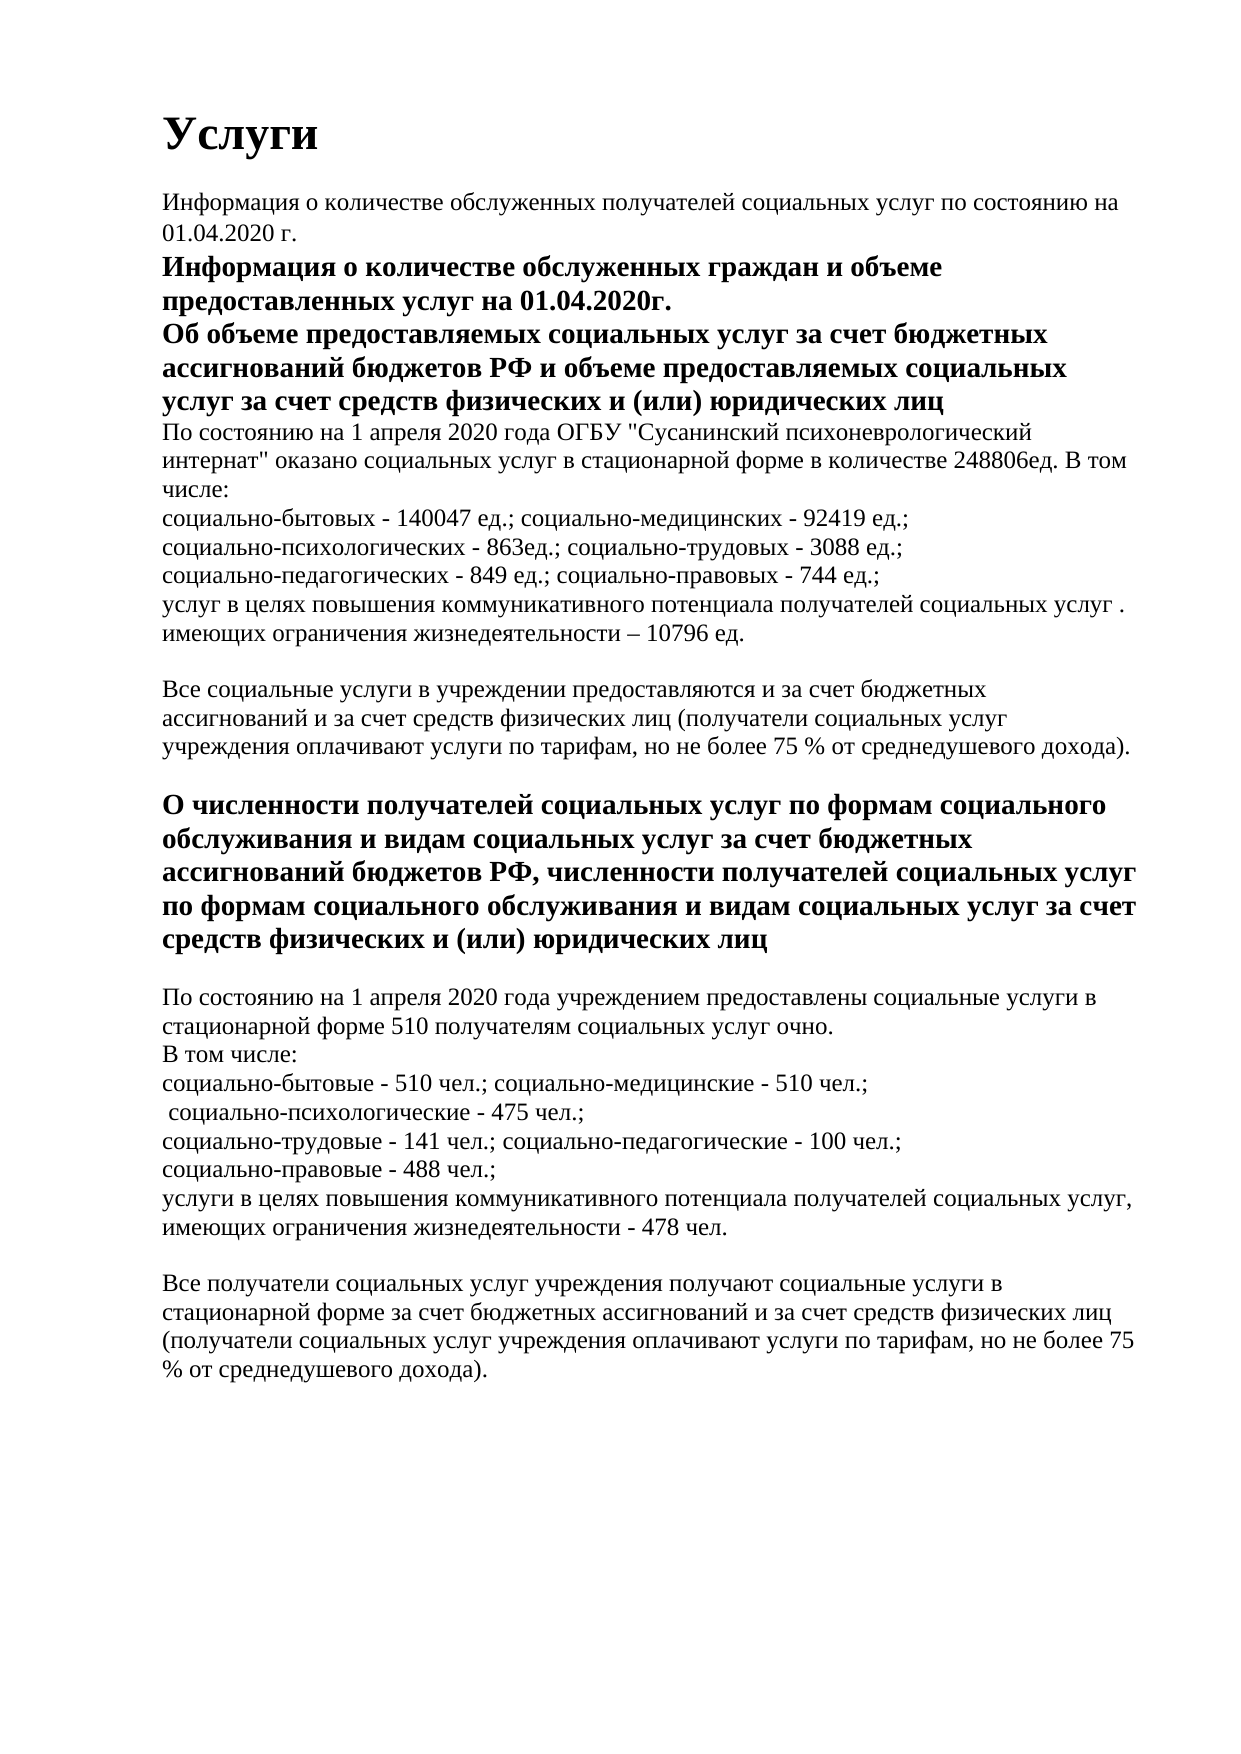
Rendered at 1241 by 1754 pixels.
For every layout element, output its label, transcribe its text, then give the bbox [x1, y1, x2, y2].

text Услуги [162, 105, 1137, 160]
text услуг в целях повышения коммуникативного потенциала получателей социальных услуг . имеющих ограничения жизнедеятельности – 10796 ед. [162, 589, 1137, 647]
text социально-бытовых - 140047 ед.; социально-медицинских - 92419 ед.; [162, 503, 1137, 532]
text Информация о количестве обслуженных граждан и объеме предоставленных услуг на 01.04.2020г. [162, 249, 1137, 316]
text Все получатели социальных услуг учреждения получают социальные услуги в стационарной форме за счет бюджетных ассигнований и за счет средств физических лиц (получатели социальных услуг учреждения оплачивают услуги по тарифам, но не более 75 % от среднедушевого дохода). [162, 1268, 1137, 1383]
text В том числе: [162, 1039, 1137, 1068]
text социально-психологические - 475 чел.; [162, 1097, 1137, 1126]
text О численности получателей социальных услуг по формам социального обслуживания и видам социальных услуг за счет бюджетных ассигнований бюджетов РФ, численности получателей социальных услуг по формам социального обслуживания и видам социальных услуг за счет средств физических и (или) юридических лиц [162, 787, 1137, 955]
text Об объеме предоставляемых социальных услуг за счет бюджетных ассигнований бюджетов РФ и объеме предоставляемых социальных услуг за счет средств физических и (или) юридических лиц [162, 316, 1137, 417]
text По состоянию на 1 апреля 2020 года учреждением предоставлены социальные услуги в стационарной форме 510 получателям социальных услуг очно. [162, 982, 1137, 1039]
text социально-бытовые - 510 чел.; социально-медицинские - 510 чел.; [162, 1068, 1137, 1097]
text По состоянию на 1 апреля 2020 года ОГБУ "Сусанинский психоневрологический интернат" оказано социальных услуг в стационарной форме в количестве 248806ед. В том числе: [162, 417, 1137, 503]
text услуги в целях повышения коммуникативного потенциала получателей социальных услуг, имеющих ограничения жизнедеятельности - 478 чел. [162, 1183, 1137, 1241]
text социально-педагогических - 849 ед.; социально-правовых - 744 ед.; [162, 561, 1137, 589]
text Все социальные услуги в учреждении предоставляются и за счет бюджетных ассигнований и за счет средств физических лиц (получатели социальных услуг учреждения оплачивают услуги по тарифам, но не более 75 % от среднедушевого дохода). [162, 674, 1137, 760]
text Информация о количестве обслуженных получателей социальных услуг по состоянию на 01.04.2020 г. [162, 187, 1137, 247]
text социально-психологических - 863ед.; социально-трудовых - 3088 ед.; [162, 532, 1137, 561]
text социально-правовые - 488 чел.; [162, 1154, 1137, 1183]
text социально-трудовые - 141 чел.; социально-педагогические - 100 чел.; [162, 1126, 1137, 1154]
